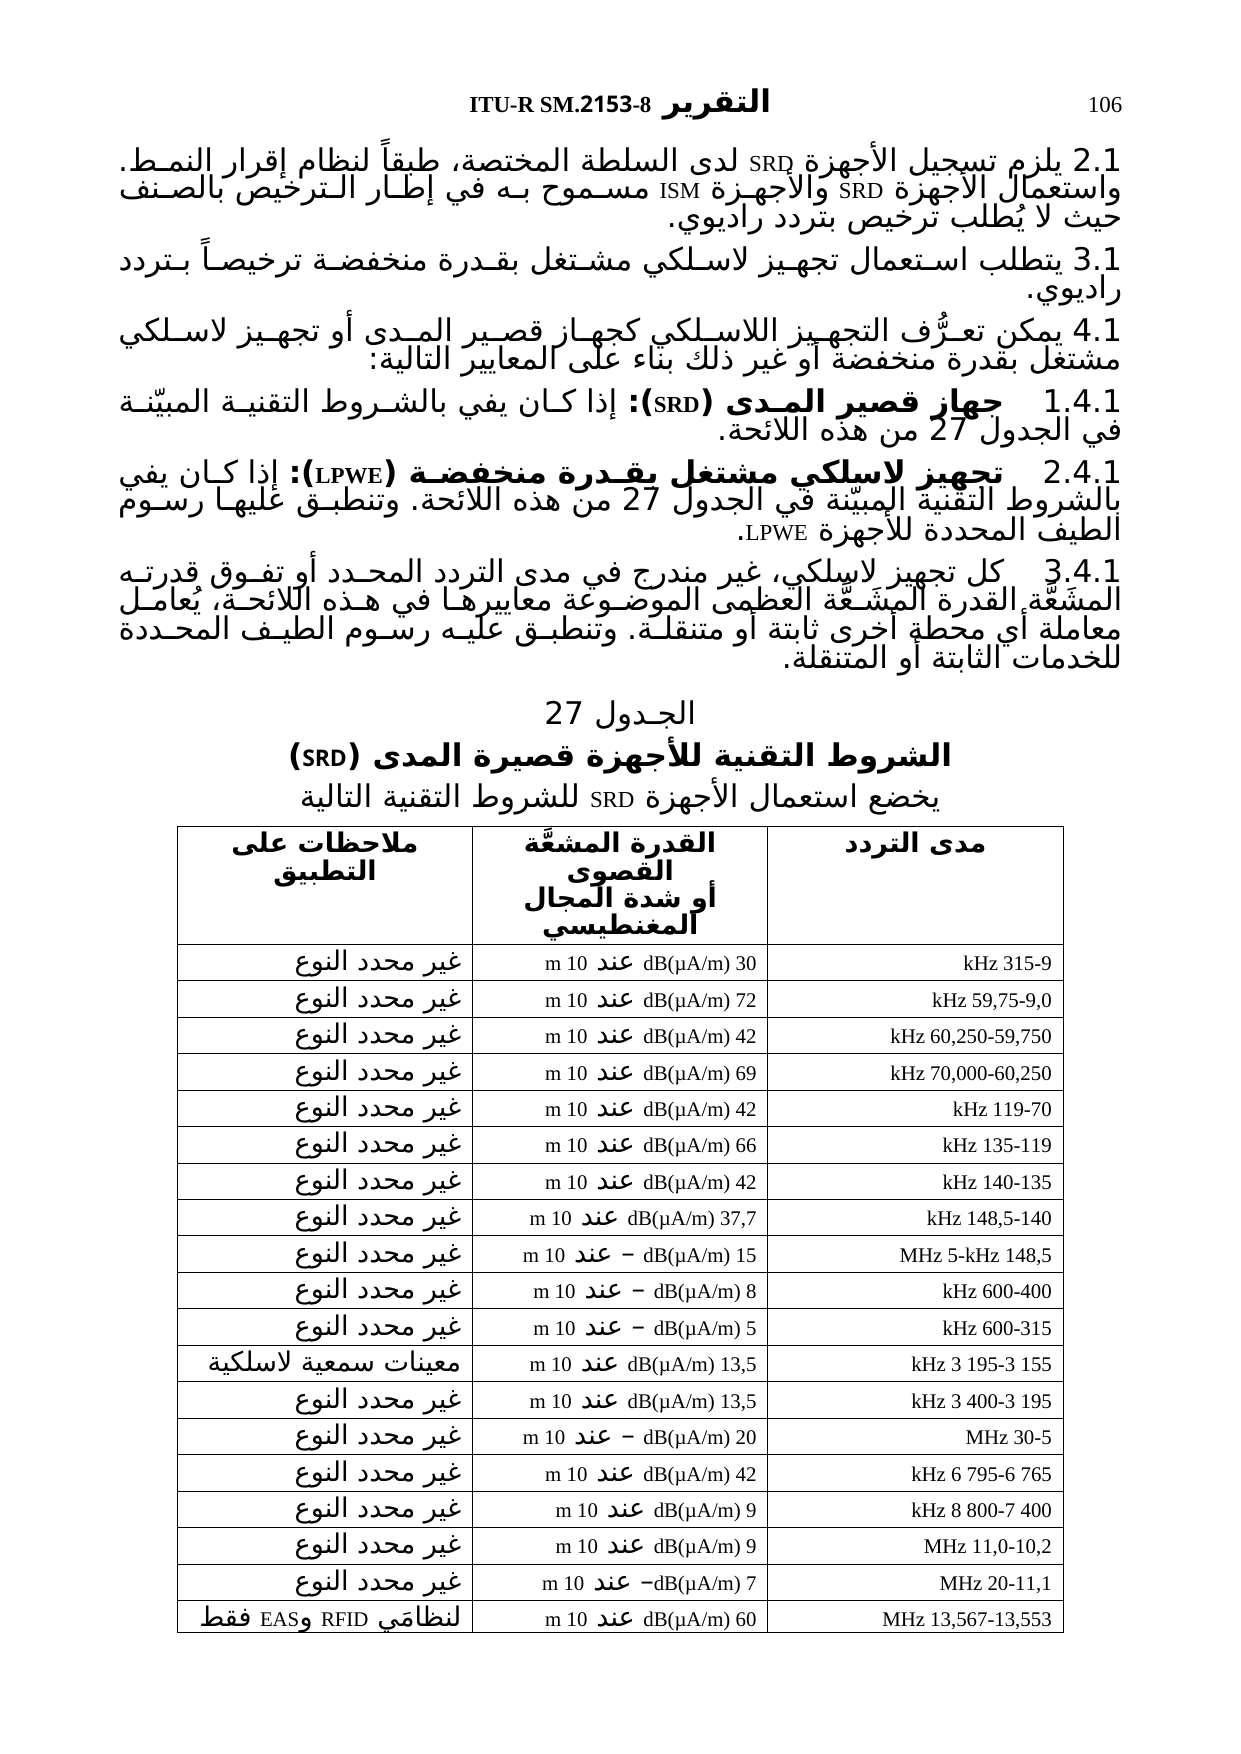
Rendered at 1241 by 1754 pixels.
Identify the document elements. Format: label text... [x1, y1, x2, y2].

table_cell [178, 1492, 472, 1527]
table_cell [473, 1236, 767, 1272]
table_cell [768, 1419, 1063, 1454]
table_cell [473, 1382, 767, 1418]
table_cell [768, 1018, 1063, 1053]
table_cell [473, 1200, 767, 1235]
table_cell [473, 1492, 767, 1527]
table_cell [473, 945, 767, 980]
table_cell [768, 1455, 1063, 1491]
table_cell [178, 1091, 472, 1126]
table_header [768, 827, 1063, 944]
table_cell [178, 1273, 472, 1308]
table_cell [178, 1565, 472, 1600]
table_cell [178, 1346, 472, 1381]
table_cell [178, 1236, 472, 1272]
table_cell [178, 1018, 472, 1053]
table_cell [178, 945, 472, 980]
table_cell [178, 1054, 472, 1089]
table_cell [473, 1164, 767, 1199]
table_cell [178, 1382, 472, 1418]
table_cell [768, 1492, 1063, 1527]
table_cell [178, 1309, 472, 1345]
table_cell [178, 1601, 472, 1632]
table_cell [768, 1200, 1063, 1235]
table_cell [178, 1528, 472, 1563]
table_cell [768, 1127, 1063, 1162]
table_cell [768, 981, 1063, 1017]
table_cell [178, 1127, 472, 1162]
text 3.1 يتطلب استعمال تجهيز لاسلكي مشتغل بقدرة منخفضة ترخيصاً بتردد راديوي. [118, 248, 1122, 306]
text 4.1 يمكن تعرُّف التجهيز اللاسلكي كجهاز قصير المدى أو تجهيز لاسلكي مشتغل بقدرة منخفضة أو غير ذلك بناء على المعايير التالية: [118, 318, 1122, 377]
title الشروط التقنية للأجهزة قصيرة المدى (SRD) [118, 743, 933, 772]
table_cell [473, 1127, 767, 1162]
text 2.4.1 تجهيز لاسلكي مشتغل بقدرة منخفضة (LPWE): إذا كان يفي بالشروط التقنية المبيّنة في الجدول 27 من هذه اللائحة. وتنطبق عليها رسوم الطيف المحددة للأجهزة LPWE. [118, 460, 1122, 547]
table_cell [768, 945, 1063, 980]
text 1.4.1 جهاز قصير المدى (SRD): إذا كان يفي بالشروط التقنية المبيّنة في الجدول 27 من هذه اللائحة. [118, 389, 1122, 447]
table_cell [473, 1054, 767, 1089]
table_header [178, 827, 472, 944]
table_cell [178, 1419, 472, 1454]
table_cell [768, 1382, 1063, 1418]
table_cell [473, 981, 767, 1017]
text يخضع استعمال الأجهزة SRD للشروط التقنية التالية [522, 784, 1122, 813]
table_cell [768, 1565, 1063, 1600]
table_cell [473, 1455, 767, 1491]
text 2.1 يلزم تسجيل الأجهزة SRD لدى السلطة المختصة، طبقاً لنظام إقرار النمط. واستعمال الأجهزة SRD والأجهزة ISM مسموح به في إطار الترخيص بالصنف حيث لا يُطلب ترخيص بتردد راديوي. [118, 148, 1122, 235]
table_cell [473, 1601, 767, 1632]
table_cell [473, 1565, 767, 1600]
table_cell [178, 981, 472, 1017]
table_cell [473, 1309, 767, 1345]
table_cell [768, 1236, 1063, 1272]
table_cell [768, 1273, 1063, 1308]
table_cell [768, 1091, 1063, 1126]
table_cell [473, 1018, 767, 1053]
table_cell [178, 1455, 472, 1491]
title الشروط التقنية للأجهزة قصيرة المدى (SRD) [888, 743, 1122, 772]
text الجـدول 27 [118, 701, 1122, 730]
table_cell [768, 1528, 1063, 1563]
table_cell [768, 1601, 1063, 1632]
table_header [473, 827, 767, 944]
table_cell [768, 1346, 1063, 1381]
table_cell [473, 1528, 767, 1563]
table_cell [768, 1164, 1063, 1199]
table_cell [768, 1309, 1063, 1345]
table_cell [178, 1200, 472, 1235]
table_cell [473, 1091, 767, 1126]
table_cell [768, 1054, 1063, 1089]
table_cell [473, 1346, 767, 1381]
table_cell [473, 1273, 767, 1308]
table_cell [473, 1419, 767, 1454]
text يخضع استعمال الأجهزة SRD للشروط التقنية التالية [118, 784, 564, 813]
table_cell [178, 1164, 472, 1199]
text 3.4.1 كل تجهيز لاسلكي، غير مندرج في مدى التردد المحدد أو تفوق قدرته المشَعَّة القدرة المشَعَّة العظمى الموضوعة معاييرها في هذه اللائحة، يُعامل معاملة أي محطة أخرى ثابتة أو متنقلة. وتنطبق عليه رسوم الطيف المحددة للخدمات الثابتة أو المتنقلة. [118, 560, 1122, 676]
